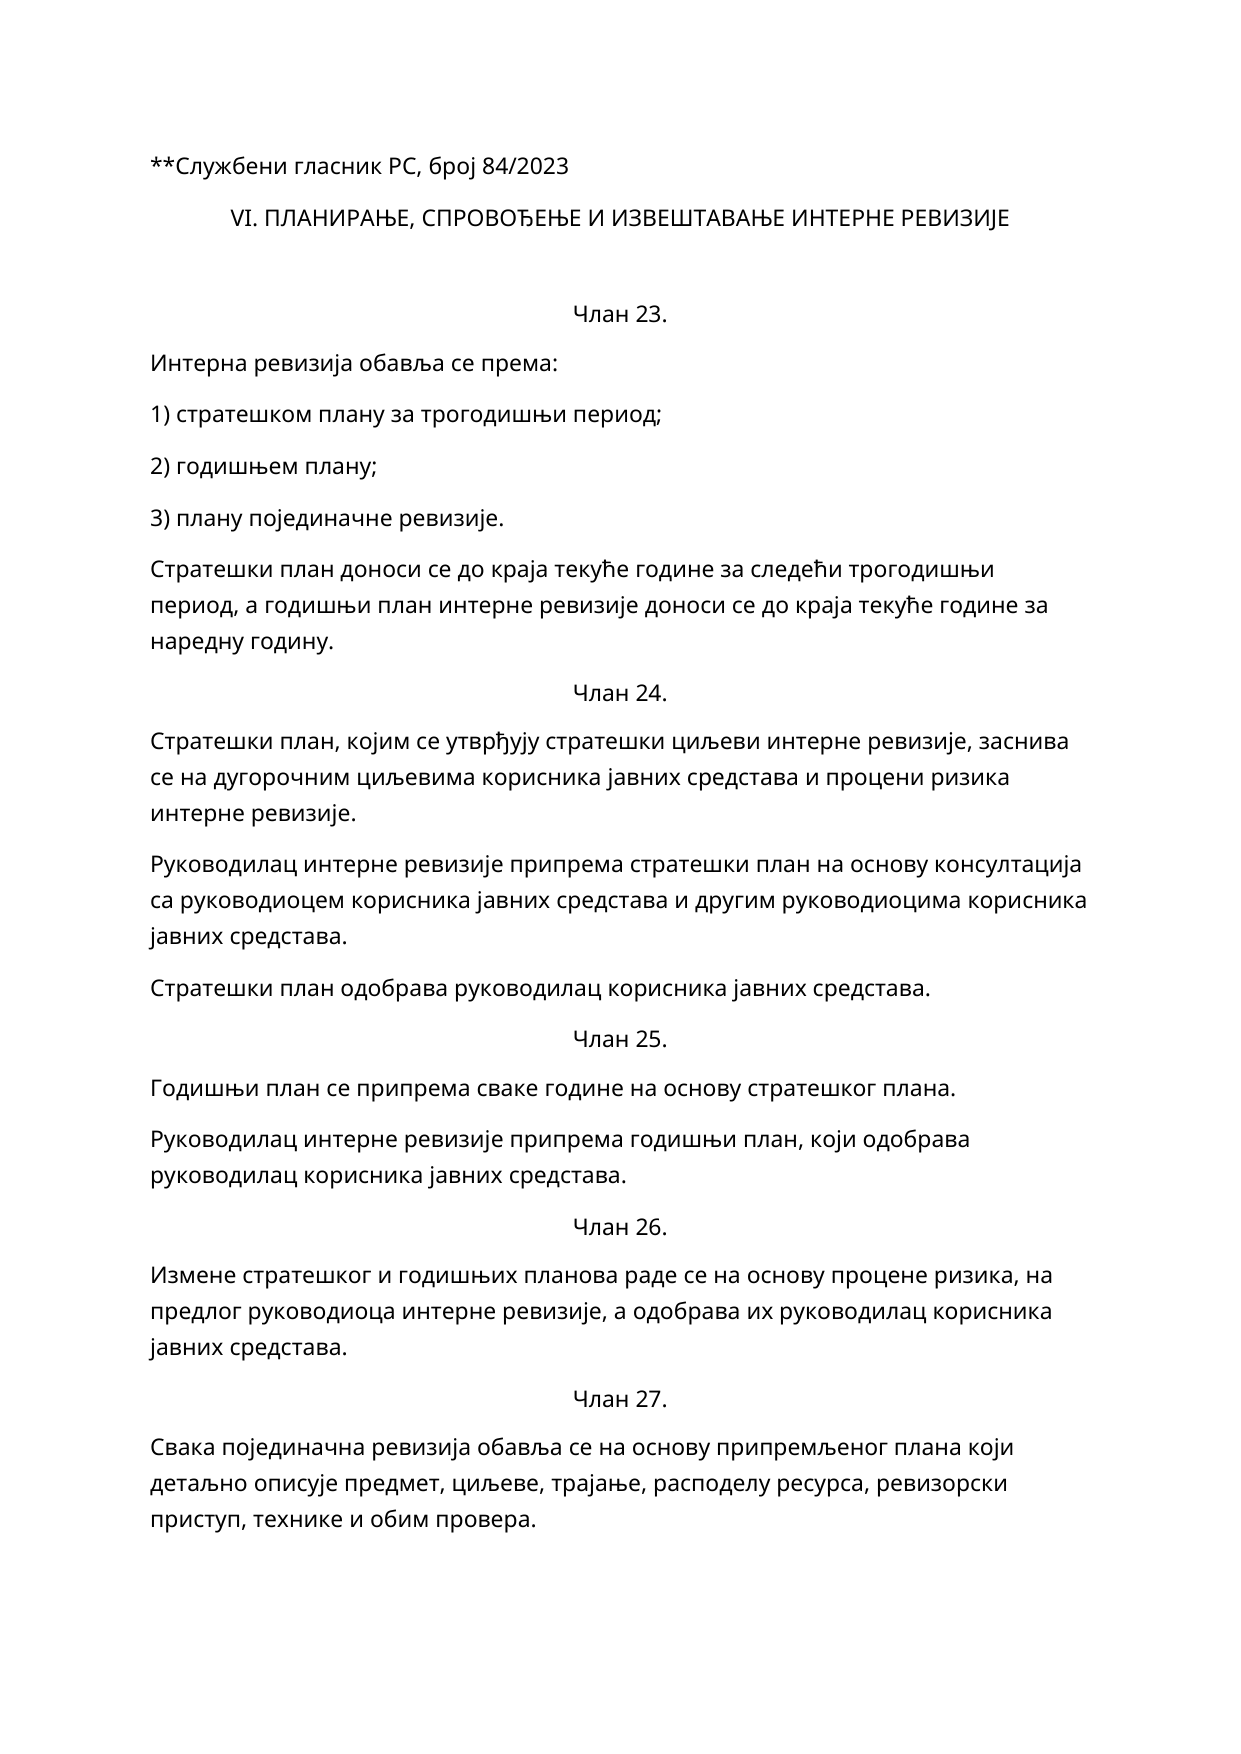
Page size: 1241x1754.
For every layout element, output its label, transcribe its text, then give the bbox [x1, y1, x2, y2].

text Члан 23. [150, 298, 1090, 330]
text Стратешки план, којим се утврђују стратешки циљеви интерне ревизије, заснива се на дугорочним циљевима корисника јавних средстава и процени ризика интерне ревизије. [150, 725, 1090, 828]
text Стратешки план доноси се до краја текуће године за следећи трогодишњи период, а годишњи план интерне ревизије доноси се до краја текуће године за наредну годину. [150, 553, 1090, 656]
text Измене стратешког и годишњих планова раде се на основу процене ризика, на предлог руководиоца интерне ревизије, а одобрава их руководилац корисника јавних средстава. [150, 1259, 1090, 1362]
text Члан 24. [150, 677, 1090, 708]
text Интерна ревизија обавља се према: [150, 347, 1090, 378]
text **Службени гласник РС, број 84/2023 [150, 150, 1090, 181]
text Годишњи план се припрема сваке године на основу стратешког плана. [150, 1072, 1090, 1103]
text Свака појединачна ревизија обавља се на основу припремљеног плана који детаљно описује предмет, циљеве, трајање, расподелу ресурса, ревизорски приступ, технике и обим провера. [150, 1431, 1090, 1534]
text Члан 27. [150, 1383, 1090, 1414]
text VI. ПЛАНИРАЊЕ, СПРОВОЂЕЊЕ И ИЗВЕШТАВАЊЕ ИНТЕРНЕ РЕВИЗИЈЕ [150, 202, 1090, 233]
text Руководилац интерне ревизије припрема годишњи план, који одобрава руководилац корисника јавних средстава. [150, 1123, 1090, 1191]
text 3) плану појединачне ревизије. [150, 502, 1090, 533]
text Члан 25. [150, 1023, 1090, 1055]
text 2) годишњем плану; [150, 450, 1090, 481]
text 1) стратешком плану за трогодишњи период; [150, 398, 1090, 430]
text Члан 26. [150, 1211, 1090, 1242]
text Стратешки план одобрава руководилац корисника јавних средстава. [150, 972, 1090, 1003]
text Руководилац интерне ревизије припрема стратешки план на основу консултација са руководиоцем корисника јавних средстава и другим руководиоцима корисника јавних средстава. [150, 848, 1090, 952]
